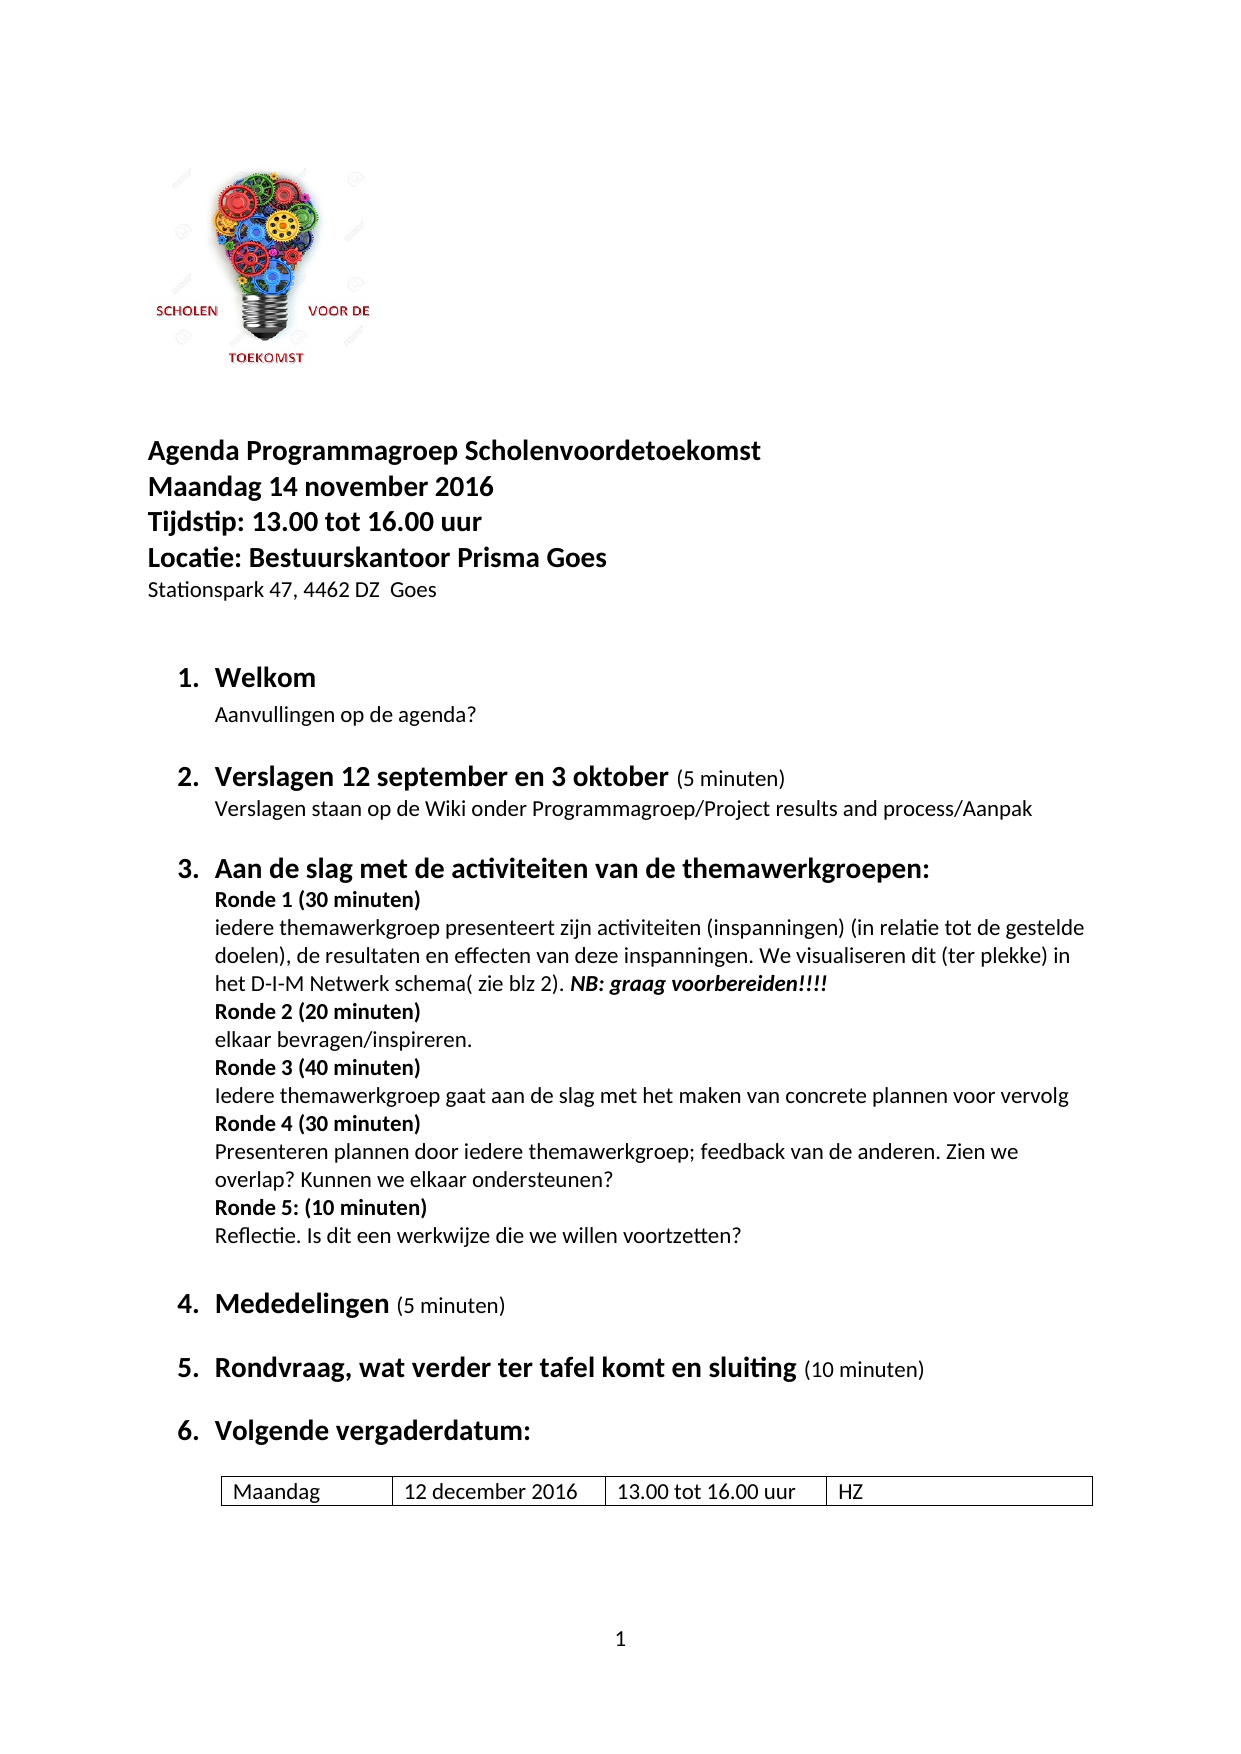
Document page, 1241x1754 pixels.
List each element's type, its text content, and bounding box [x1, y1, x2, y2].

text Ronde 3 (40 minuten) [214, 1053, 1093, 1081]
text Presenteren plannen door iedere themawerkgroep; feedback van de anderen. Zien we overlap? Kunnen we elkaar ondersteunen? [214, 1137, 1093, 1193]
text Agenda Programmagroep Scholenvoordetoekomst Maandag 14 november 2016 [148, 397, 1093, 503]
text Iedere themawerkgroep gaat aan de slag met het maken van concrete plannen voor vervolg Ronde 4 (30 minuten) [214, 1081, 1093, 1137]
text Tijdstip: 13.00 tot 16.00 uur Locatie: Bestuurskantoor Prisma Goes Stationspark 47, 4462 DZ Goes [148, 503, 1093, 659]
table_header 12 december 2016 [393, 1477, 605, 1505]
list Verslagen 12 september en 3 oktober (5 minuten) Verslagen staan op de Wiki onder Programmagroep/Project results and process/Aanpak [177, 758, 1093, 850]
table_header 13.00 tot 16.00 uur [606, 1477, 826, 1505]
table_header Maandag [222, 1477, 392, 1505]
list Volgende vergaderdatum: [177, 1412, 1093, 1476]
list Welkom Aanvullingen op de agenda? [177, 659, 1093, 758]
text Ronde 1 (30 minuten) iedere themawerkgroep presenteert zijn activiteiten (inspanningen) (in relatie tot de gestelde doelen), de resultaten en effecten van deze inspanningen. We visualiseren dit (ter plekke) in het D-I-M Netwerk schema( zie blz 2). NB: graag voorbereiden!!!! Ronde 2 (20 minuten) elkaar bevragen/inspireren. [214, 885, 1093, 1053]
table_header HZ [827, 1477, 1092, 1505]
list Aan de slag met de activiteiten van de themawerkgroepen: [177, 850, 1093, 885]
list Mededelingen (5 minuten) [177, 1285, 1093, 1349]
text Reflectie. Is dit een werkwijze die we willen voortzetten? [214, 1222, 1093, 1249]
list Rondvraag, wat verder ter tafel komt en sluiting (10 minuten) [177, 1349, 1093, 1412]
picture [147, 147, 398, 372]
text Ronde 5: (10 minuten) [214, 1193, 1093, 1222]
